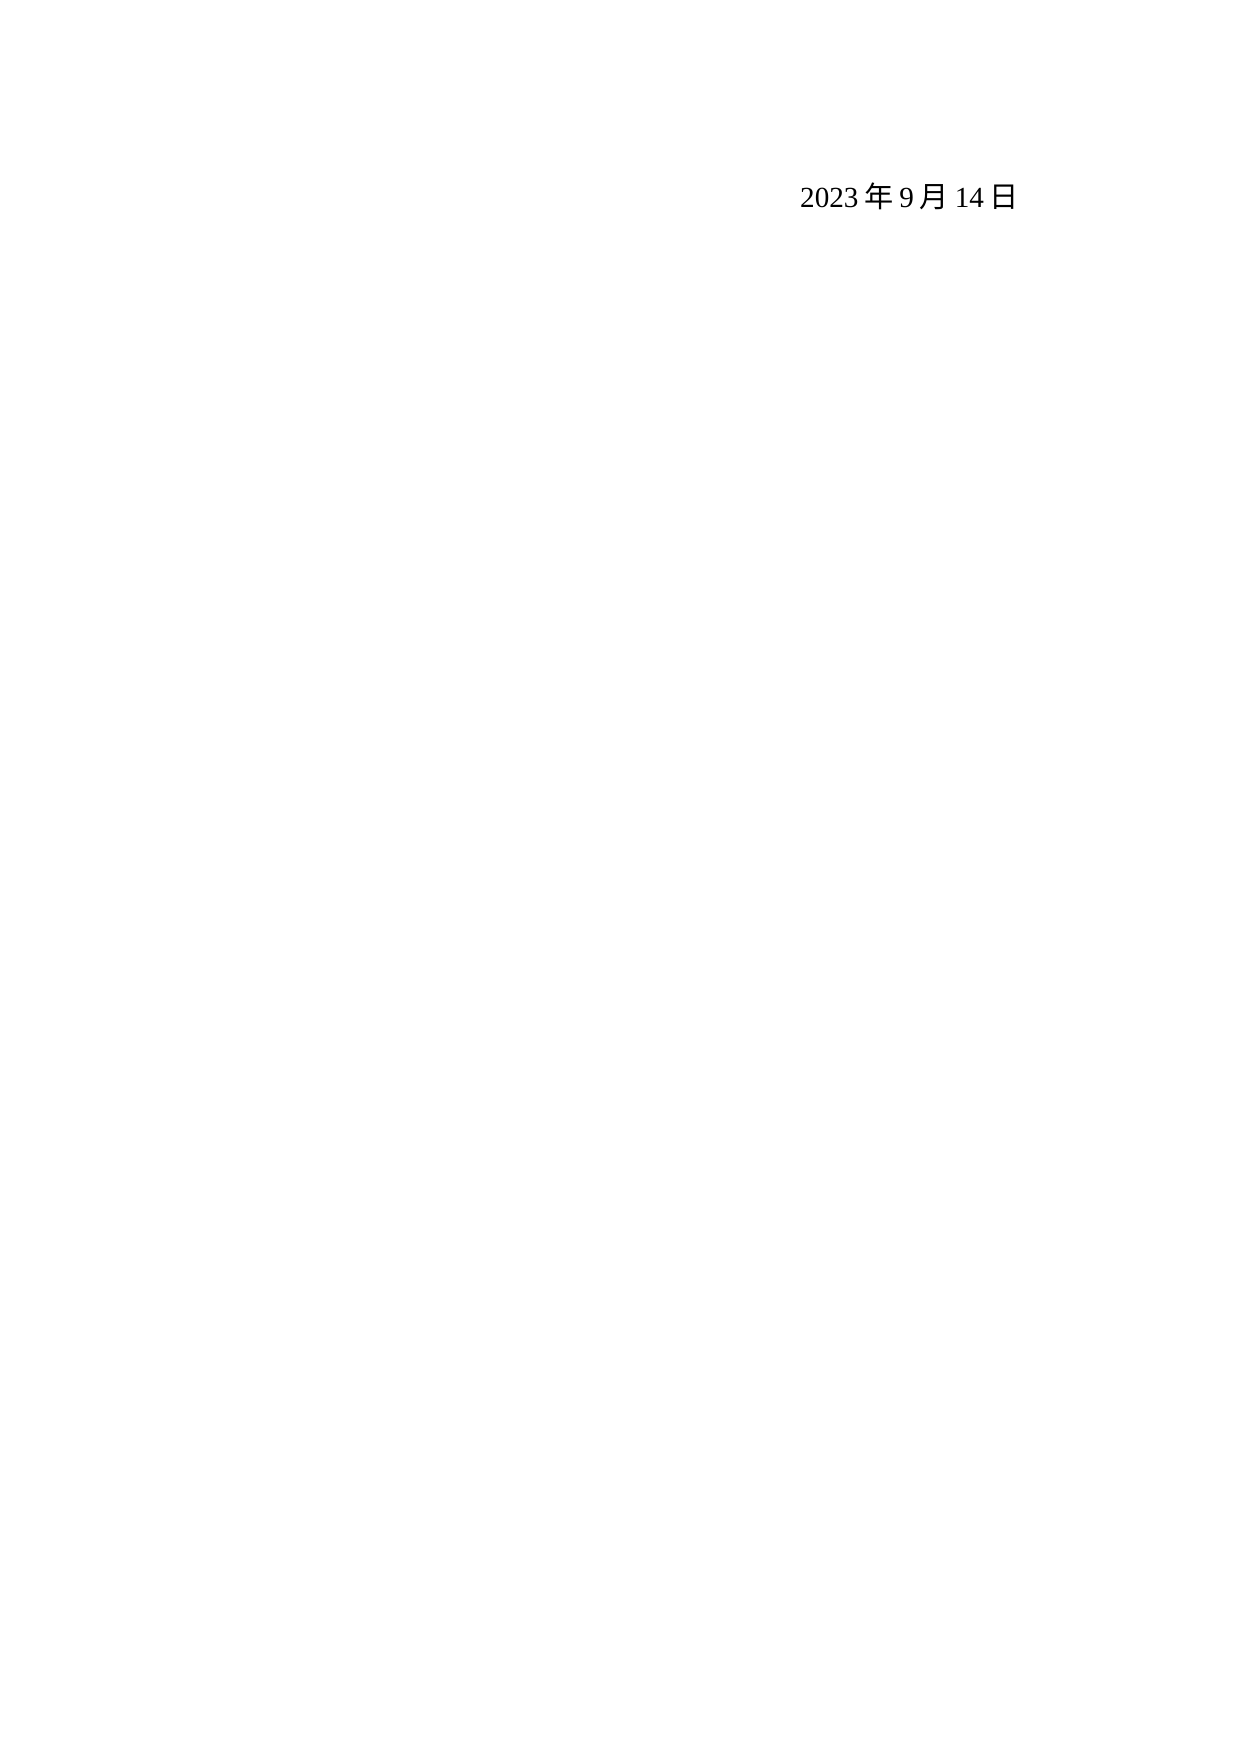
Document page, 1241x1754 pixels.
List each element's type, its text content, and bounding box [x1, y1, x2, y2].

text 2023年9月14日 [187, 162, 1053, 227]
